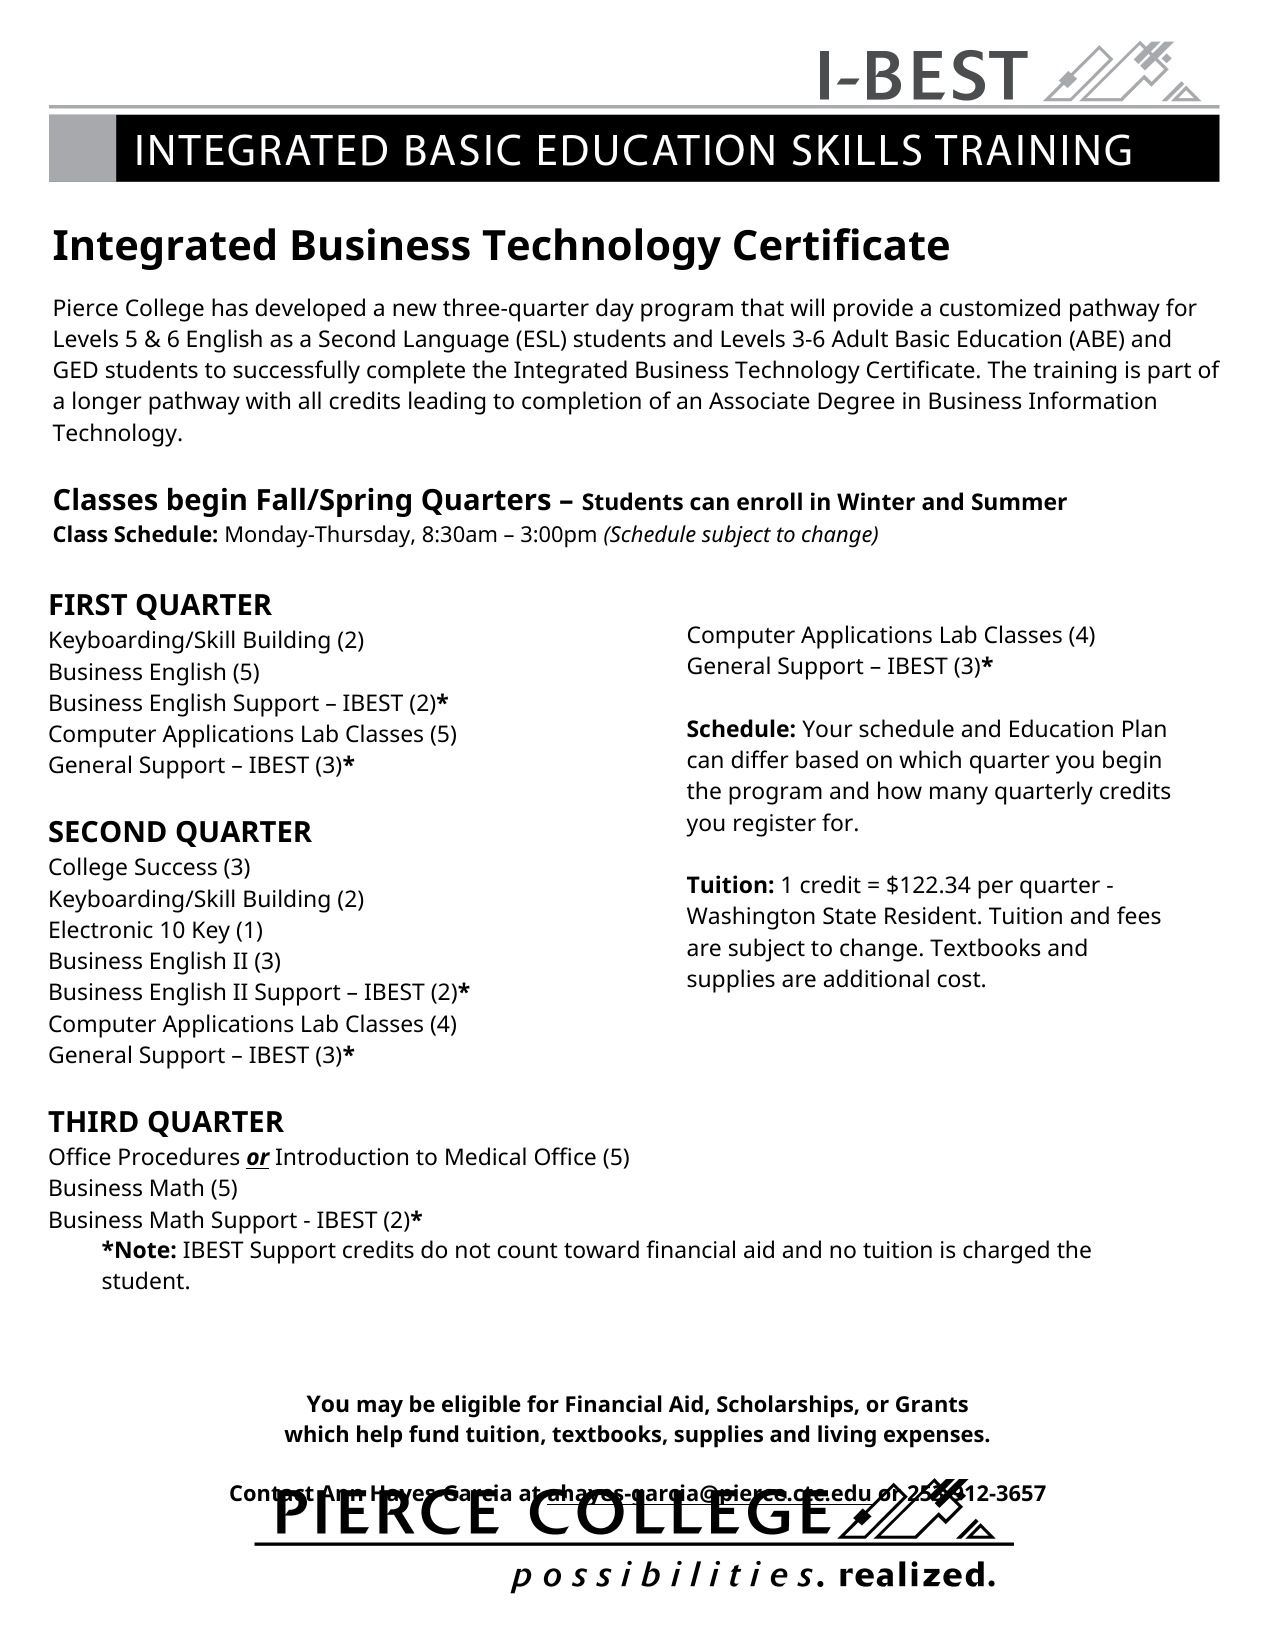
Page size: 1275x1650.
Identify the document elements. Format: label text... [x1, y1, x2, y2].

text Classes begin Fall/Spring Quarters – Students can enroll in Winter and Summer [52, 479, 1222, 519]
picture [0, 0, 1272, 1641]
text Pierce College has developed a new three-quarter day program that will provide a customized pathway for Levels 5 & 6 English as a Second Language (ESL) students and Levels 3-6 Adult Basic Education (ABE) and GED students to successfully complete the Integrated Business Technology Certificate. The training is part of a longer pathway with all credits leading to completion of an Associate Degree in Business Information Technology. [52, 292, 1222, 448]
text Class Schedule: Monday-Thursday, 8:30am – 3:00pm (Schedule subject to change) [52, 519, 1222, 548]
text Integrated Business Technology Certificate [52, 216, 1222, 272]
